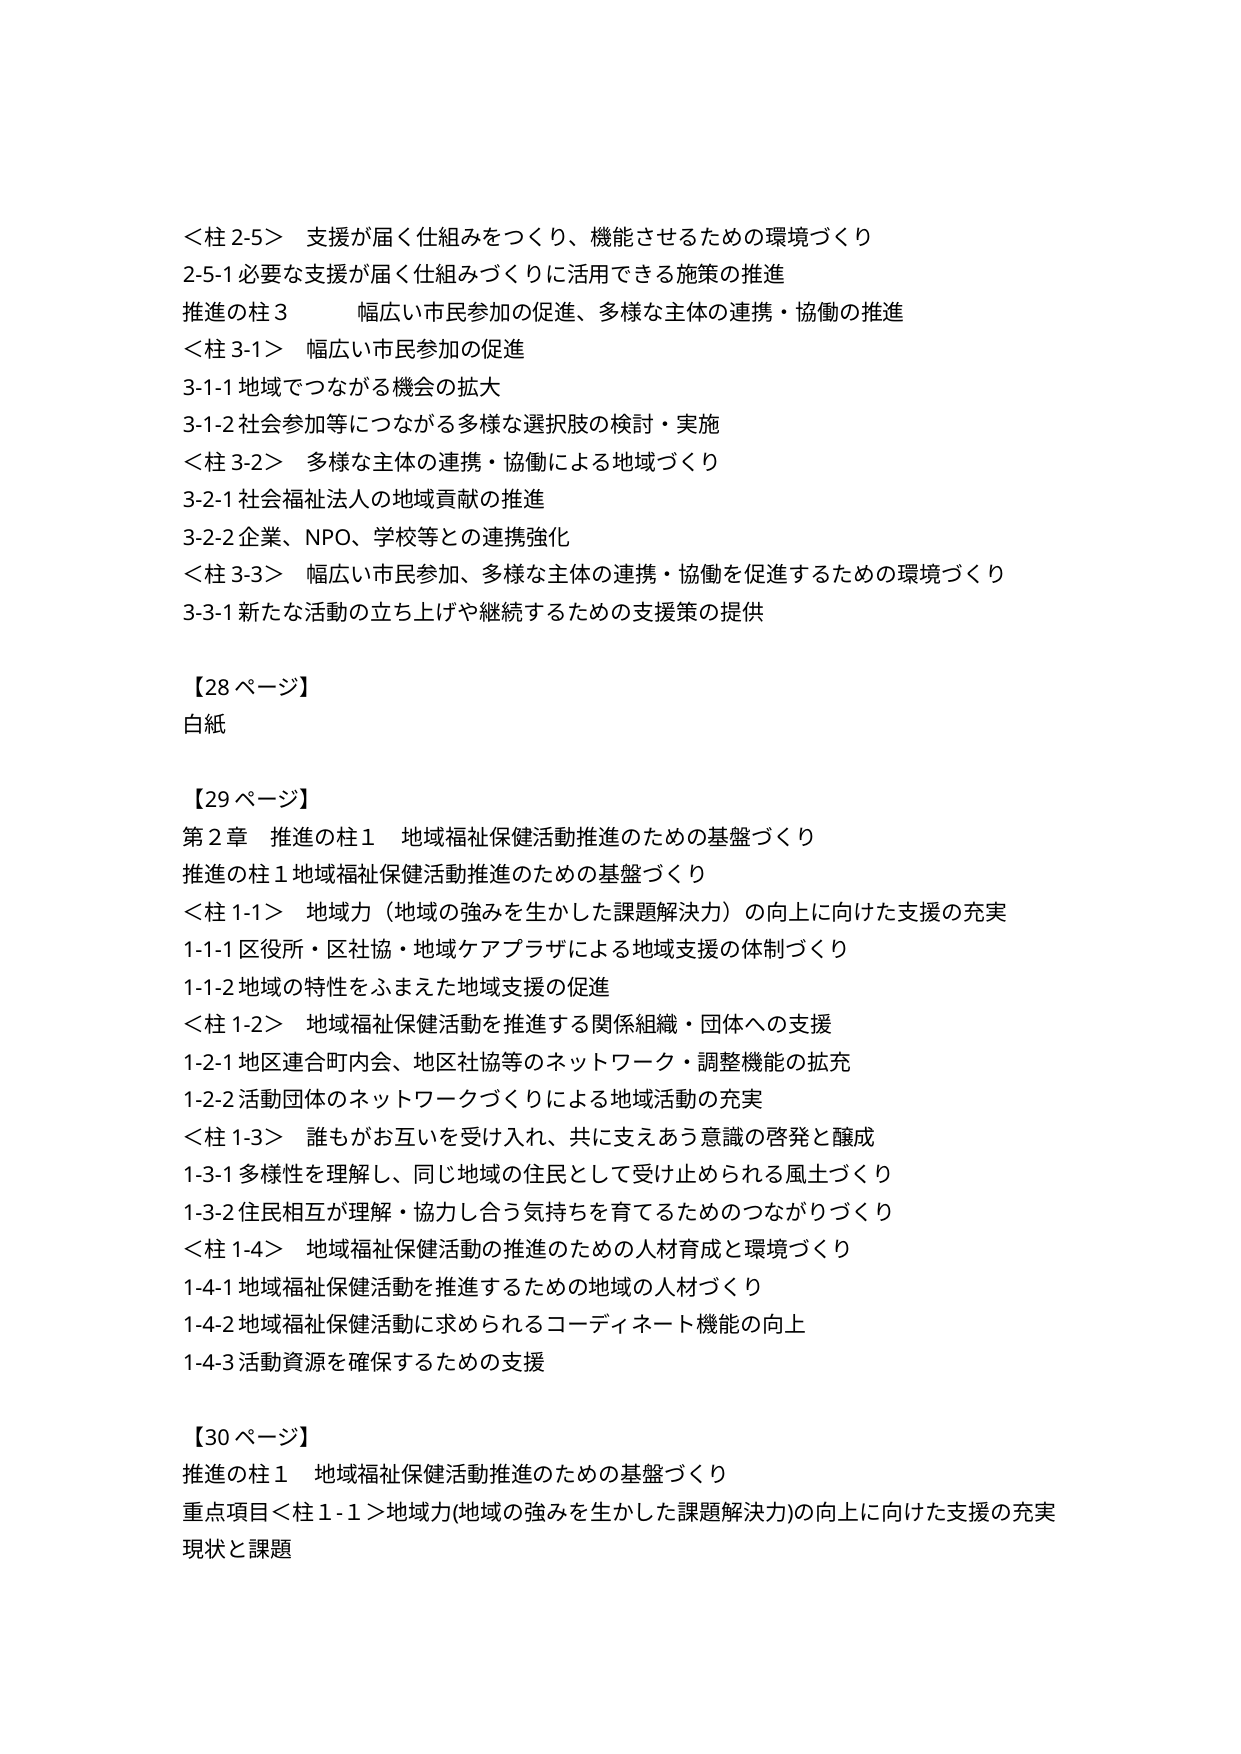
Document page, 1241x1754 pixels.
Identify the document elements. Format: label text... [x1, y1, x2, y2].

text 第２章 推進の柱１ 地域福祉保健活動推進のための基盤づくり [183, 817, 1058, 854]
text 白紙 [183, 704, 1058, 742]
text 1-4-2地域福祉保健活動に求められるコーディネート機能の向上 [183, 1304, 1058, 1342]
text ＜柱1-2＞ 地域福祉保健活動を推進する関係組織・団体への支援 [183, 1004, 1058, 1042]
text 1-2-1地区連合町内会、地区社協等のネットワーク・調整機能の拡充 [183, 1042, 1058, 1079]
text 1-2-2活動団体のネットワークづくりによる地域活動の充実 [183, 1079, 1058, 1117]
text 1-3-1多様性を理解し、同じ地域の住民として受け止められる風土づくり [183, 1154, 1058, 1192]
text 1-1-1区役所・区社協・地域ケアプラザによる地域支援の体制づくり [183, 929, 1058, 967]
text 推進の柱１地域福祉保健活動推進のための基盤づくり [183, 854, 1058, 892]
text ＜柱1-4＞ 地域福祉保健活動の推進のための人材育成と環境づくり [183, 1229, 1058, 1267]
text 2-5-1必要な支援が届く仕組みづくりに活用できる施策の推進 [183, 254, 1058, 292]
text 1-4-1地域福祉保健活動を推進するための地域の人材づくり [183, 1267, 1058, 1304]
text ＜柱3-1＞ 幅広い市民参加の促進 [183, 329, 1058, 367]
text 【29ページ】 [183, 779, 1058, 817]
text ＜柱3-2＞ 多様な主体の連携・協働による地域づくり [183, 442, 1058, 479]
text 3-3-1新たな活動の立ち上げや継続するための支援策の提供 [183, 592, 1058, 629]
text 3-1-1地域でつながる機会の拡大 [183, 367, 1058, 404]
text 3-1-2社会参加等につながる多様な選択肢の検討・実施 [183, 404, 1058, 442]
text 現状と課題 [183, 1529, 1058, 1567]
text 推進の柱３ 幅広い市民参加の促進、多様な主体の連携・協働の推進 [183, 292, 1058, 329]
text 1-4-3活動資源を確保するための支援 [183, 1342, 1058, 1379]
text ＜柱3-3＞ 幅広い市民参加、多様な主体の連携・協働を促進するための環境づくり [183, 554, 1058, 592]
text 3-2-1社会福祉法人の地域貢献の推進 [183, 479, 1058, 517]
text 推進の柱１ 地域福祉保健活動推進のための基盤づくり [183, 1454, 1058, 1492]
text ＜柱1-3＞ 誰もがお互いを受け入れ、共に支えあう意識の啓発と醸成 [183, 1117, 1058, 1154]
text 1-1-2地域の特性をふまえた地域支援の促進 [183, 967, 1058, 1004]
text 3-2-2企業、NPO、学校等との連携強化 [183, 517, 1058, 554]
text 【30ページ】 [183, 1417, 1058, 1454]
text 重点項目＜柱１-１＞地域力(地域の強みを生かした課題解決力)の向上に向けた支援の充実 [183, 1492, 1058, 1529]
text ＜柱2-5＞ 支援が届く仕組みをつくり、機能させるための環境づくり [183, 217, 1058, 254]
text ＜柱1-1＞ 地域力（地域の強みを生かした課題解決力）の向上に向けた支援の充実 [183, 892, 1058, 929]
text 【28ページ】 [183, 667, 1058, 704]
text 1-3-2住民相互が理解・協力し合う気持ちを育てるためのつながりづくり [183, 1192, 1058, 1229]
